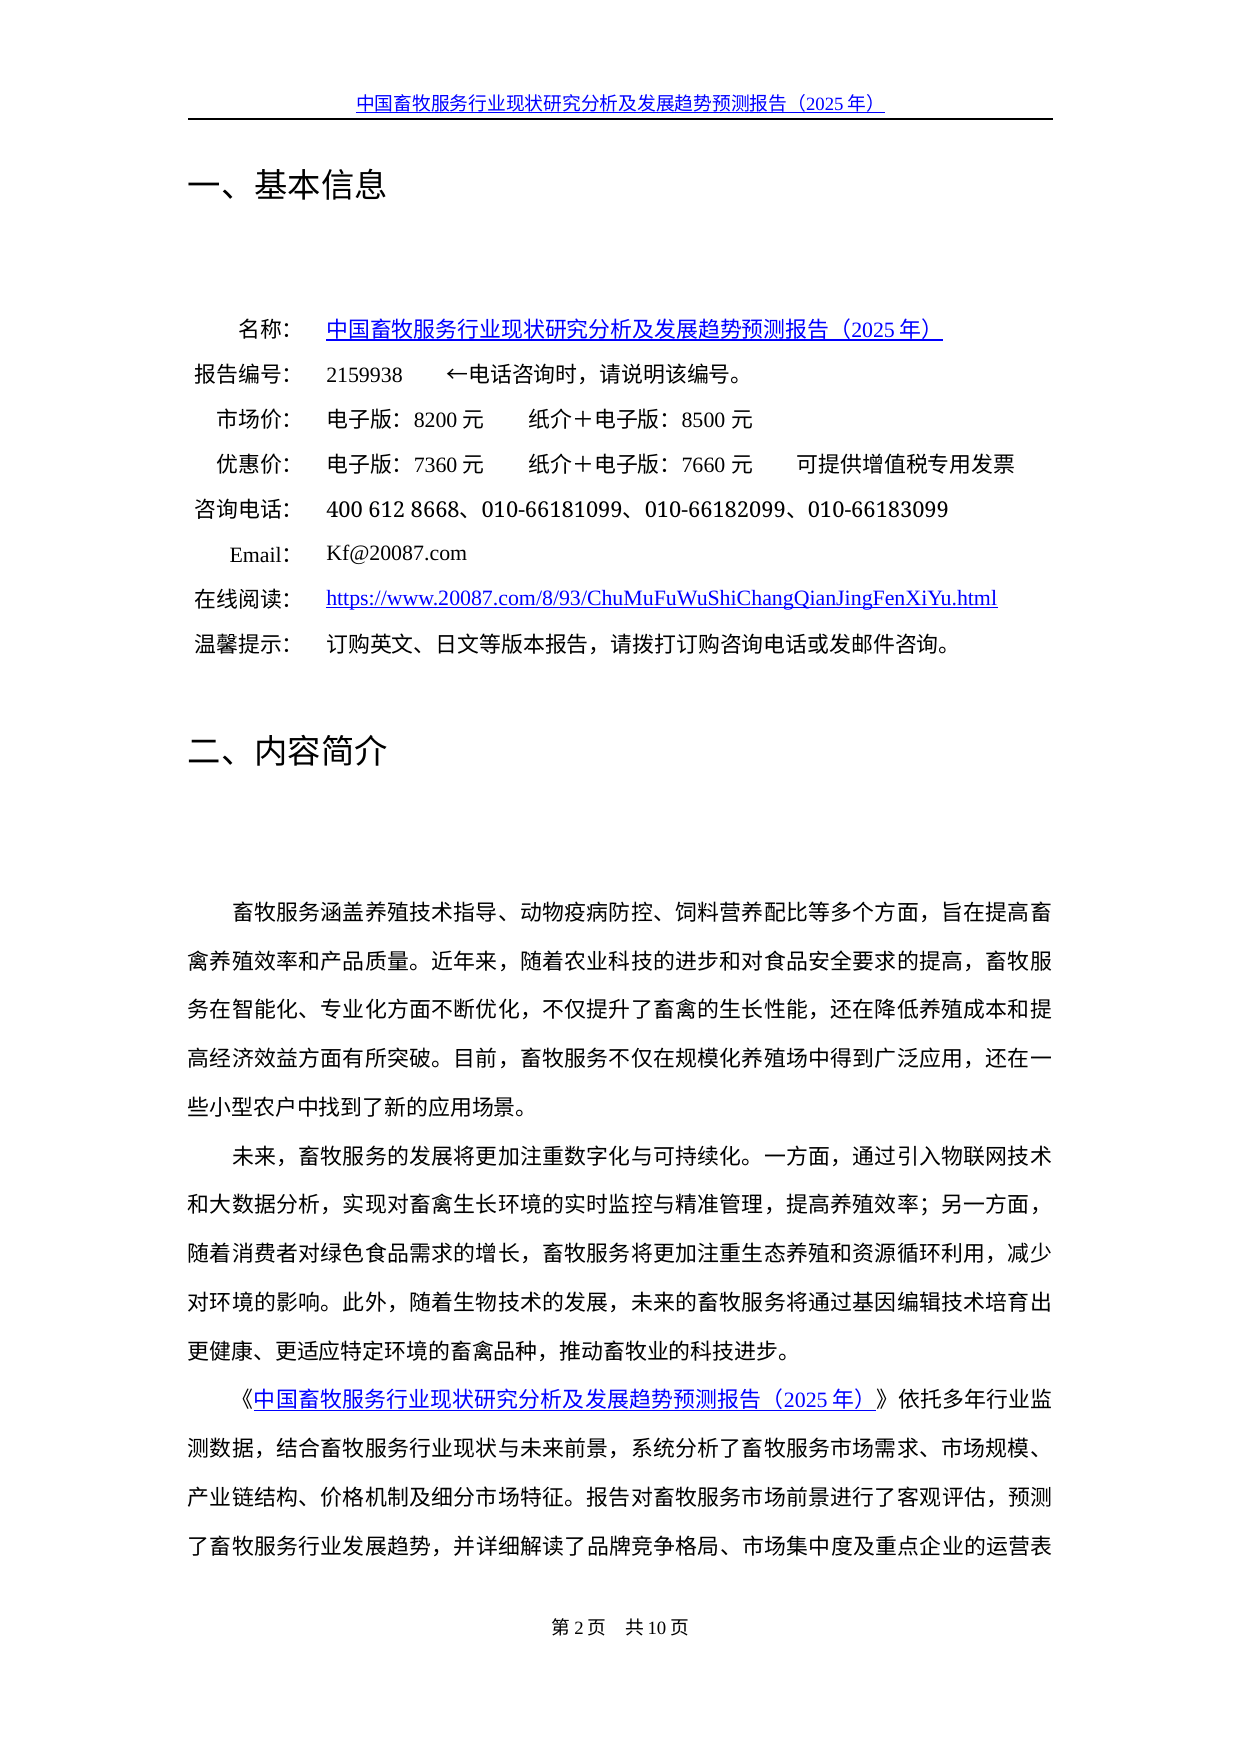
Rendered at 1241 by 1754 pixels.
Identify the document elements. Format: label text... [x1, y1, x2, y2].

table_cell 400 612 8668、010-66181099、010-66182099、010-66183099 [315, 492, 1073, 537]
table_cell 在线阅读： [167, 582, 315, 627]
table_cell Kf@20087.com [315, 537, 1073, 582]
table_cell 优惠价： [167, 447, 315, 492]
table_cell 市场价： [167, 402, 315, 447]
table_header 名称： [167, 312, 315, 357]
table_cell 温馨提示： [167, 627, 315, 672]
table_header 中国畜牧服务行业现状研究分析及发展趋势预测报告（2025年） [315, 312, 1073, 357]
table_cell 2159938 ←电话咨询时，请说明该编号。 [315, 357, 1073, 402]
title 一、基本信息 [187, 150, 1053, 215]
table_cell 电子版：8200 元 纸介＋电子版：8500 元 [315, 402, 1073, 447]
table_cell 电子版：7360 元 纸介＋电子版：7660 元 可提供增值税专用发票 [315, 447, 1073, 492]
table_cell Email： [167, 537, 315, 582]
table_cell 订购英文、日文等版本报告，请拨打订购咨询电话或发邮件咨询。 [315, 627, 1073, 672]
table_cell 咨询电话： [167, 492, 315, 537]
table_cell [315, 582, 1073, 627]
table_cell 报告编号： [167, 357, 315, 402]
title 二、内容简介 [187, 717, 1053, 782]
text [187, 894, 1053, 1561]
